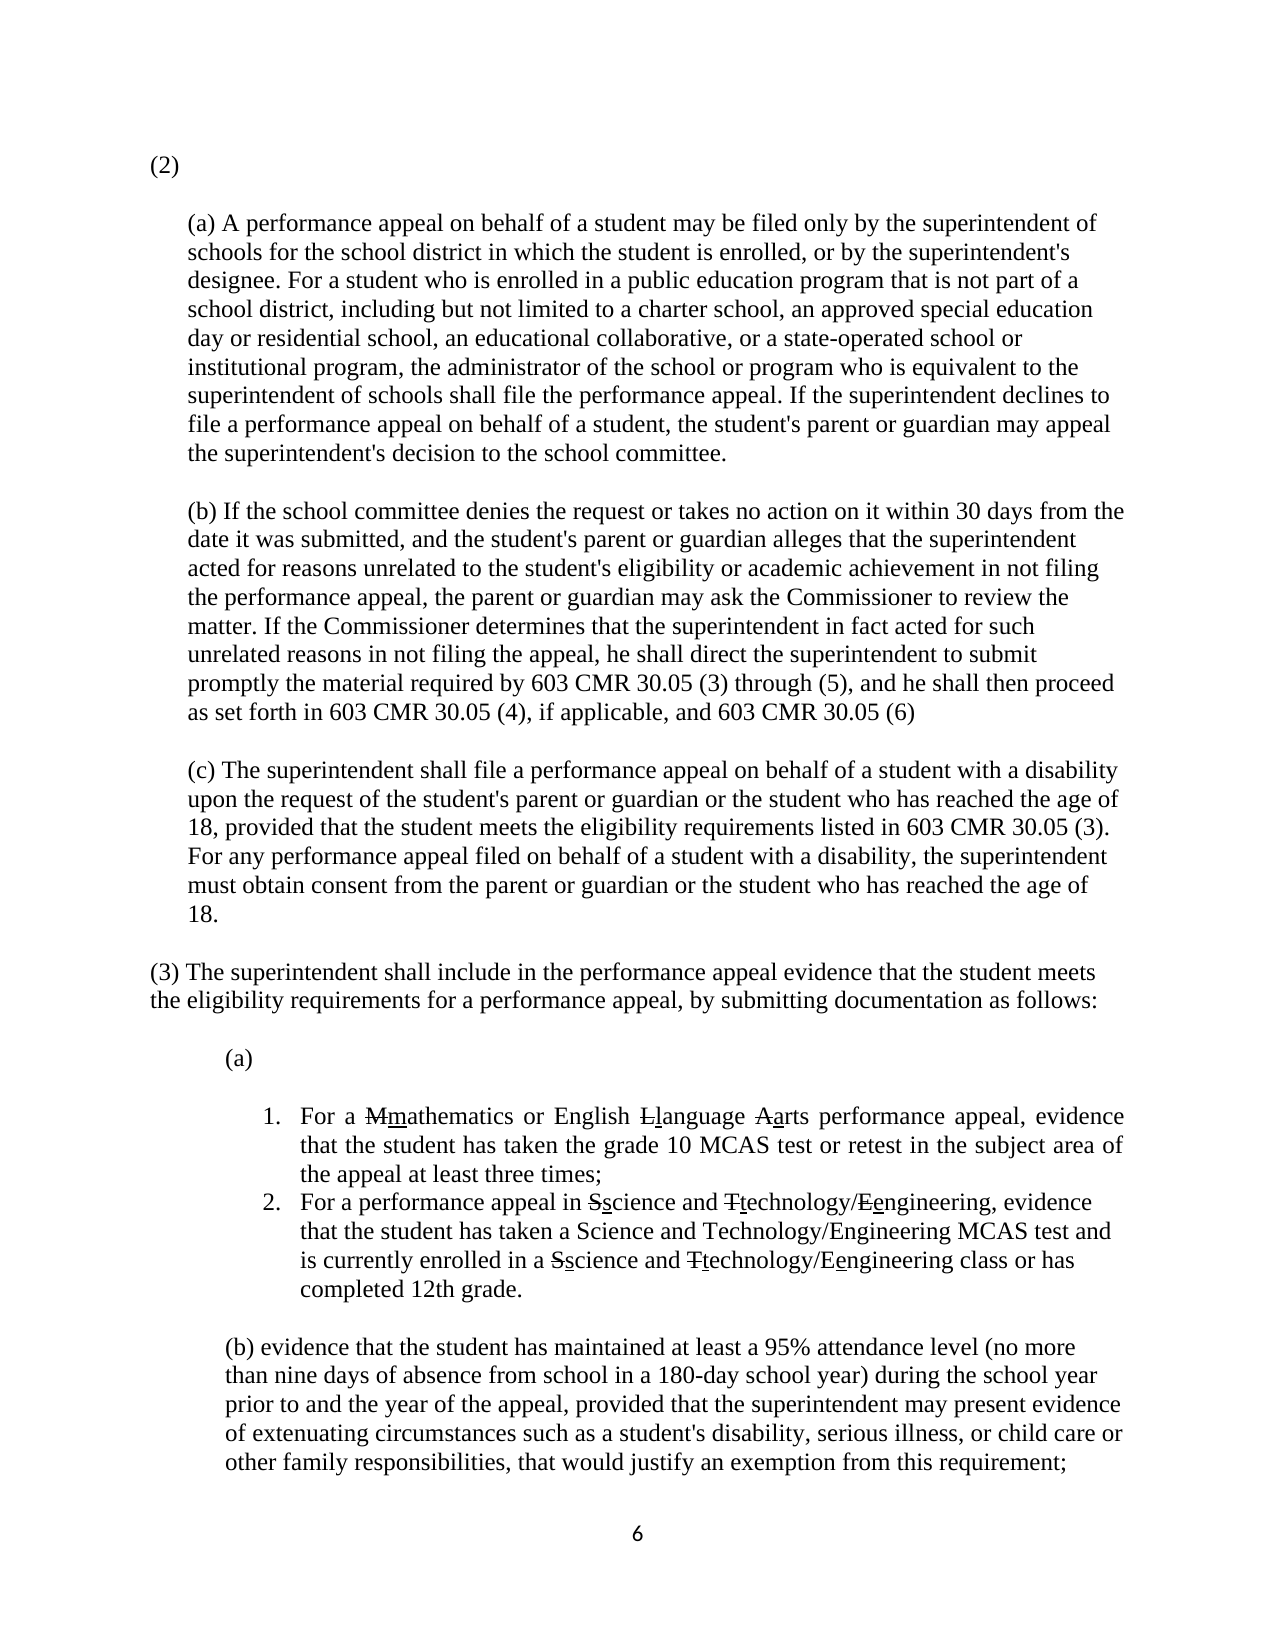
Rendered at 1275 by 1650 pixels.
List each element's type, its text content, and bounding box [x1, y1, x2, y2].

text (3) The superintendent shall include in the performance appeal evidence that the student meets the eligibility requirements for a performance appeal, by submitting documentation as follows: [150, 957, 1125, 1014]
text (a) [225, 1043, 1125, 1072]
list For a performance appeal in Sscience and Ttechnology/Eengineering, evidence that the student has taken a Science and Technology/Engineering MCAS test and is currently enrolled in a Sscience and Ttechnology/Eengineering class or has completed 12th grade. [262, 1187, 1125, 1302]
text (2) [150, 150, 1125, 179]
text (c) The superintendent shall file a performance appeal on behalf of a student with a disability upon the request of the student's parent or guardian or the student who has reached the age of 18, provided that the student meets the eligibility requirements listed in 603 CMR 30.05 (3). For any performance appeal filed on behalf of a student with a disability, the superintendent must obtain consent from the parent or guardian or the student who has reached the age of 18. [187, 755, 1125, 927]
list For a Mmathematics or English Llanguage Aarts performance appeal, evidence that the student has taken the grade 10 MCAS test or retest in the subject area of the appeal at least three times; [262, 1101, 1125, 1187]
text (b) evidence that the student has maintained at least a 95% attendance level (no more than nine days of absence from school in a 180-day school year) during the school year prior to and the year of the appeal, provided that the superintendent may present evidence of extenuating circumstances such as a student's disability, serious illness, or child care or other family responsibilities, that would justify an exemption from this requirement; [225, 1332, 1125, 1475]
text (a) A performance appeal on behalf of a student may be filed only by the superintendent of schools for the school district in which the student is enrolled, or by the superintendent's designee. For a student who is enrolled in a public education program that is not part of a school district, including but not limited to a charter school, an approved special education day or residential school, an educational collaborative, or a state-operated school or institutional program, the administrator of the school or program who is equivalent to the superintendent of schools shall file the performance appeal. If the superintendent declines to file a performance appeal on behalf of a student, the student's parent or guardian may appeal the superintendent's decision to the school committee. [187, 208, 1125, 467]
text (b) If the school committee denies the request or takes no action on it within 30 days from the date it was submitted, and the student's parent or guardian alleges that the superintendent acted for reasons unrelated to the student's eligibility or academic achievement in not filing the performance appeal, the parent or guardian may ask the Commissioner to review the matter. If the Commissioner determines that the superintendent in fact acted for such unrelated reasons in not filing the appeal, he shall direct the superintendent to submit promptly the material required by 603 CMR 30.05 (3) through (5), and he shall then proceed as set forth in 603 CMR 30.05 (4), if applicable, and 603 CMR 30.05 (6) [187, 496, 1125, 726]
